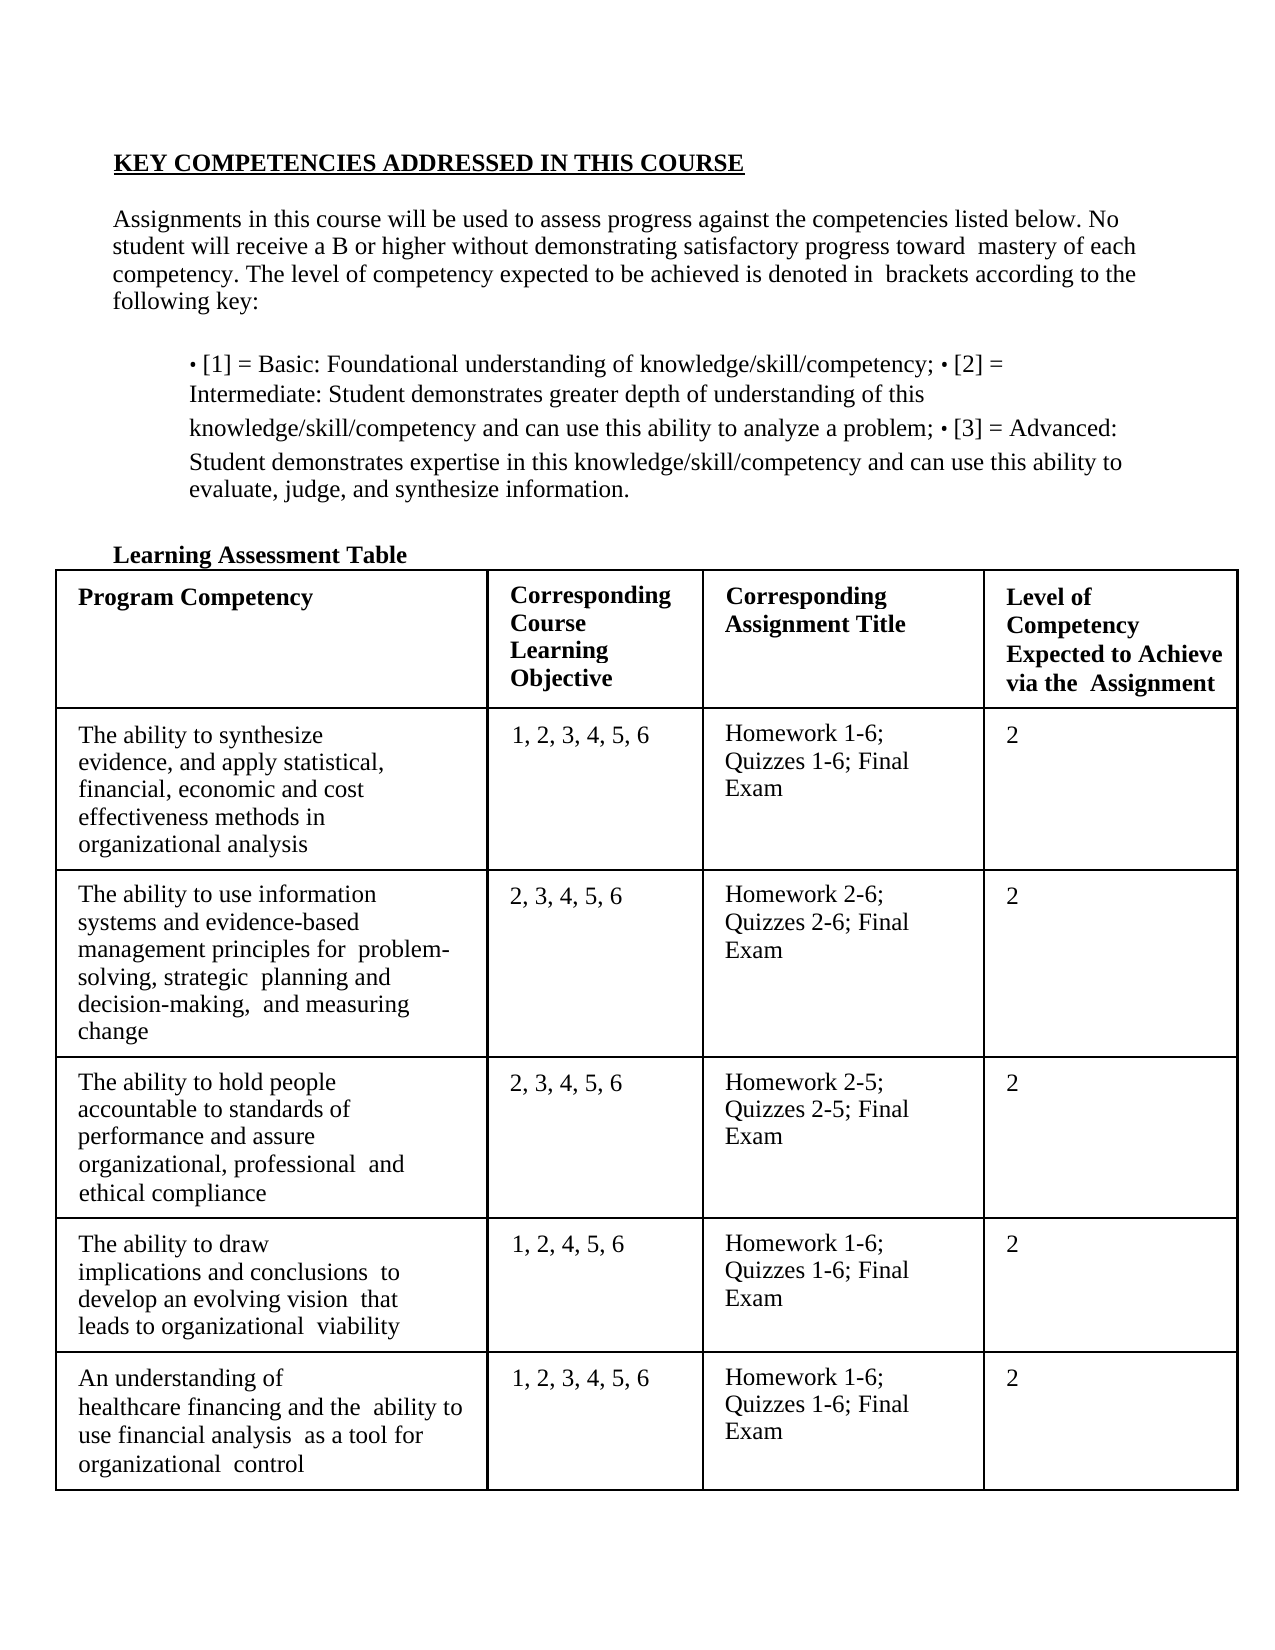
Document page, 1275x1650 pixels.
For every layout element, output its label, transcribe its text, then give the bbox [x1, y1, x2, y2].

table_cell Homework 2-6; Quizzes 2-6; Final Exam [704, 871, 983, 1056]
text • [1] = Basic: Foundational understanding of knowledge/skill/competency; • [2] = Intermediate: Student demonstrates greater depth of understanding of this knowledge/skill/competency and can use this ability to analyze a problem; • [3] = Advanced: Student demonstrates expertise in this knowledge/skill/competency and can use this ability to evaluate, judge, and synthesize information. [189, 340, 1138, 503]
table_header Level of Competency Expected to Achieve via the Assignment [985, 571, 1236, 707]
table_cell Homework 1-6; Quizzes 1-6; Final Exam [704, 1353, 983, 1488]
text KEY COMPETENCIES ADDRESSED IN THIS COURSE [113, 148, 1162, 177]
table_cell Homework 2-5; Quizzes 2-5; Final Exam [704, 1058, 983, 1217]
table_cell Homework 1-6; Quizzes 1-6; Final Exam [704, 1219, 983, 1351]
table_cell 1, 2, 4, 5, 6 [489, 1219, 702, 1351]
table_cell An understanding of healthcare financing and the ability to use financial analysis as a tool for organizational control [57, 1353, 486, 1488]
table_header Corresponding Assignment Title [704, 571, 983, 707]
table_cell 2 [985, 709, 1236, 868]
table_cell 2 [985, 1353, 1236, 1488]
table_cell 1, 2, 3, 4, 5, 6 [489, 709, 702, 868]
table_cell The ability to draw implications and conclusions to develop an evolving vision that leads to organizational viability [57, 1219, 486, 1351]
table_header Program Competency [57, 571, 486, 707]
table_cell The ability to synthesize evidence, and apply statistical, financial, economic and cost effectiveness methods in organizational analysis [57, 709, 486, 868]
table_cell 1, 2, 3, 4, 5, 6 [489, 1353, 702, 1488]
text Learning Assessment Table [113, 541, 1162, 569]
table_cell 2, 3, 4, 5, 6 [489, 871, 702, 1056]
table_header Corresponding Course Learning Objective [489, 571, 702, 707]
table_cell The ability to hold people accountable to standards of performance and assure organizational, professional and ethical compliance [57, 1058, 486, 1217]
table_cell Homework 1-6; Quizzes 1-6; Final Exam [704, 709, 983, 868]
table_cell 2 [985, 1058, 1236, 1217]
table_cell 2 [985, 1219, 1236, 1351]
text Assignments in this course will be used to assess progress against the competencies listed below. No student will receive a B or higher without demonstrating satisfactory progress toward mastery of each competency. The level of competency expected to be achieved is denoted in brackets according to the following key: [112, 205, 1153, 315]
table_cell 2, 3, 4, 5, 6 [489, 1058, 702, 1217]
table_cell The ability to use information systems and evidence-based management principles for problem-solving, strategic planning and decision-making, and measuring change [57, 871, 486, 1056]
table_cell 2 [985, 871, 1236, 1056]
